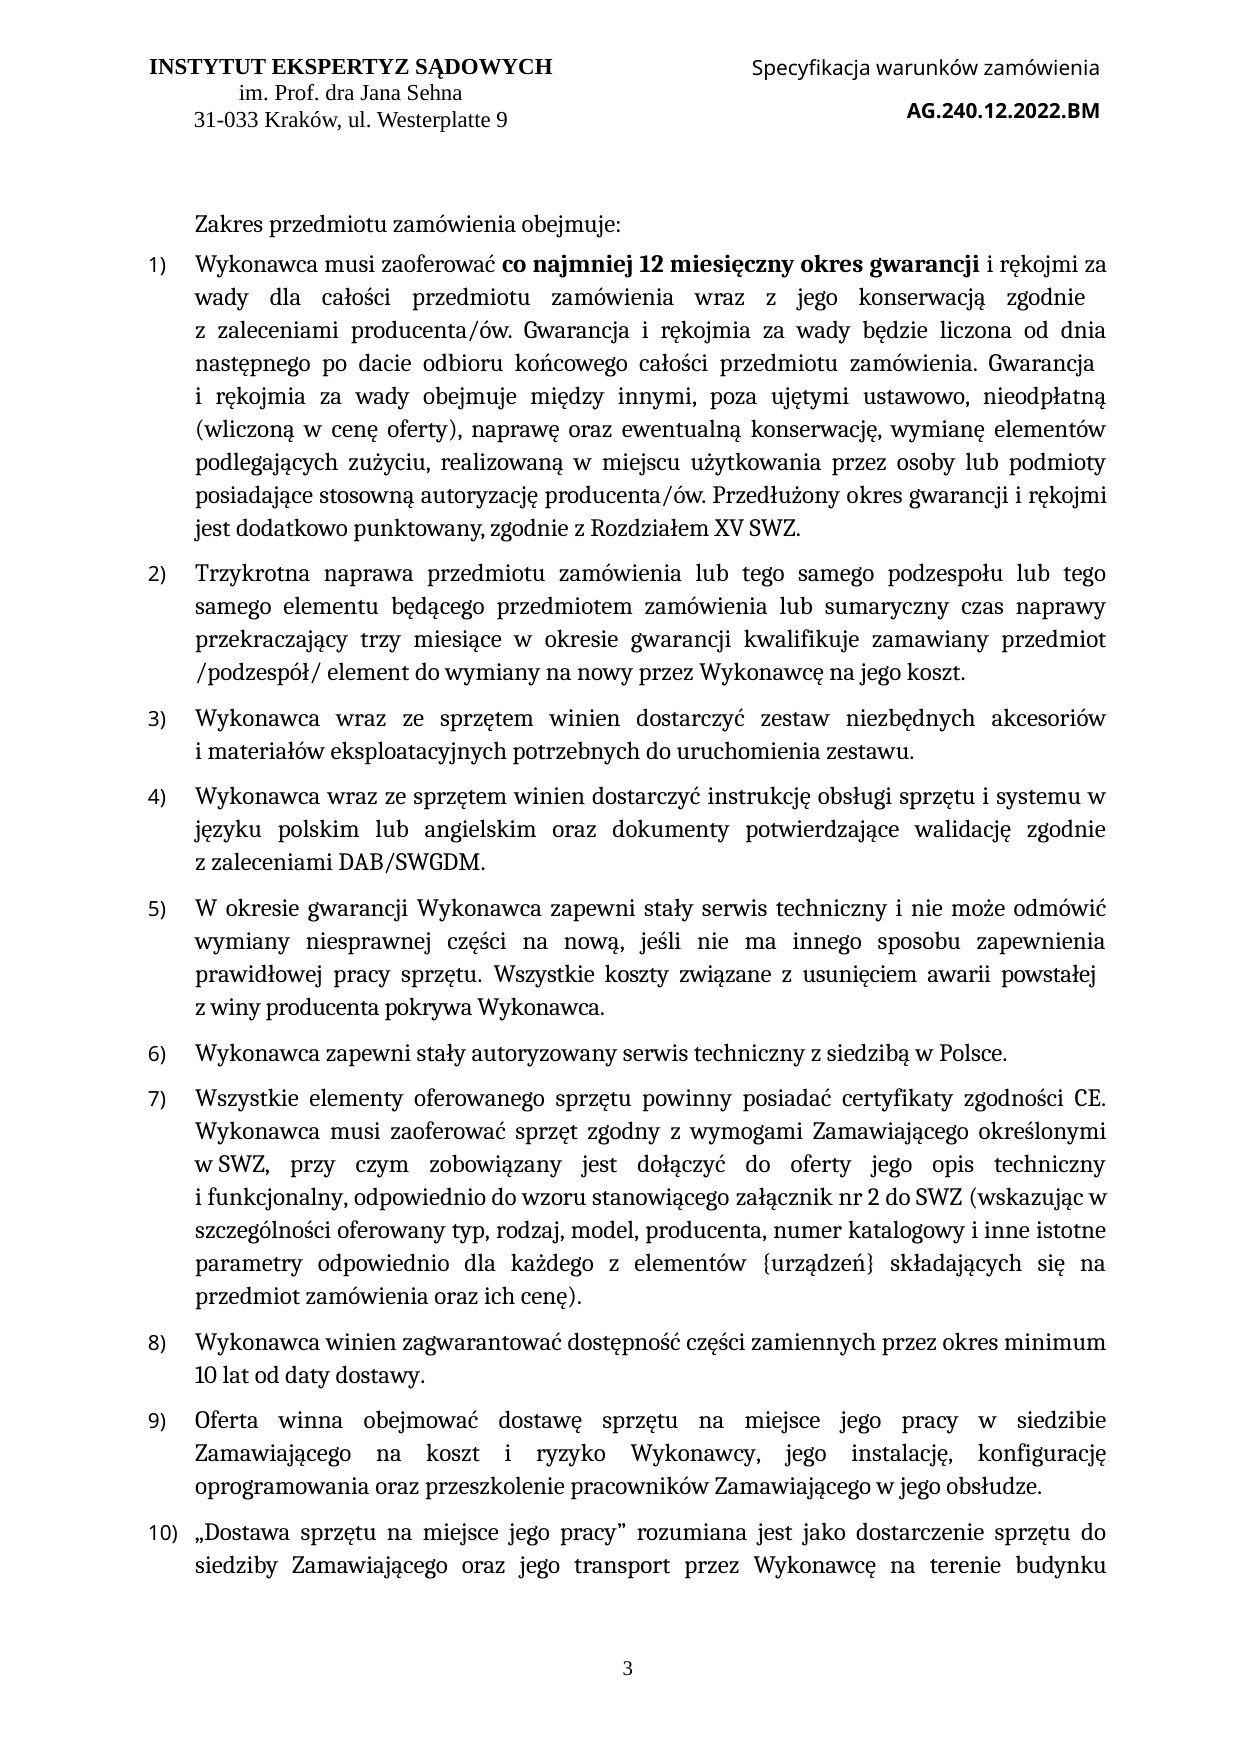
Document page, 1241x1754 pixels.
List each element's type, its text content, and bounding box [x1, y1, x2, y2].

list Wykonawca wraz ze sprzętem winien dostarczyć instrukcję obsługi sprzętu i systemu w języku polskim lub angielskim oraz dokumenty potwierdzające walidację zgodnie z zaleceniami DAB/SWGDM. [148, 782, 1107, 877]
text Zakres przedmiotu zamówienia obejmuje: [148, 210, 1107, 239]
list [148, 1518, 1107, 1579]
list Wykonawca zapewni stały autoryzowany serwis techniczny z siedzibą w Polsce. [148, 1038, 1107, 1067]
list Oferta winna obejmować dostawę sprzętu na miejsce jego pracy w siedzibie Zamawiającego na koszt i ryzyko Wykonawcy, jego instalację, konfigurację oprogramowania oraz przeszkolenie pracowników Zamawiającego w jego obsłudze. [148, 1406, 1107, 1501]
list Wszystkie elementy oferowanego sprzętu powinny posiadać certyfikaty zgodności CE. Wykonawca musi zaoferować sprzęt zgodny z wymogami Zamawiającego określonymi w SWZ, przy czym zobowiązany jest dołączyć do oferty jego opis techniczny i funkcjonalny, odpowiednio do wzoru stanowiącego załącznik nr 2 do SWZ (wskazując w szczególności oferowany typ, rodzaj, model, producenta, numer katalogowy i inne istotne parametry odpowiednio dla każdego z elementów {urządzeń} składających się na przedmiot zamówienia oraz ich cenę). [148, 1084, 1107, 1311]
list Trzykrotna naprawa przedmiotu zamówienia lub tego samego podzespołu lub tego samego elementu będącego przedmiotem zamówienia lub sumaryczny czas naprawy przekraczający trzy miesiące w okresie gwarancji kwalifikuje zamawiany przedmiot /podzespół/ element do wymiany na nowy przez Wykonawcę na jego koszt. [148, 559, 1107, 687]
list Wykonawca wraz ze sprzętem winien dostarczyć zestaw niezbędnych akcesoriów i materiałów eksploatacyjnych potrzebnych do uruchomienia zestawu. [148, 704, 1107, 766]
list Wykonawca winien zagwarantować dostępność części zamiennych przez okres minimum 10 lat od daty dostawy. [148, 1328, 1107, 1389]
list W okresie gwarancji Wykonawca zapewni stały serwis techniczny i nie może odmówić wymiany niesprawnej części na nową, jeśli nie ma innego sposobu zapewnienia prawidłowej pracy sprzętu. Wszystkie koszty związane z usunięciem awarii powstałej z winy producenta pokrywa Wykonawca. [148, 894, 1107, 1022]
list Wykonawca musi zaoferować co najmniej 12 miesięczny okres gwarancji i rękojmi za wady dla całości przedmiotu zamówienia wraz z jego konserwacją zgodnie z zaleceniami producenta/ów. Gwarancja i rękojmia za wady będzie liczona od dnia następnego po dacie odbioru końcowego całości przedmiotu zamówienia. Gwarancja i rękojmia za wady obejmuje między innymi, poza ujętymi ustawowo, nieodpłatną (wliczoną w cenę oferty), naprawę oraz ewentualną konserwację, wymianę elementów podlegających zużyciu, realizowaną w miejscu użytkowania przez osoby lub podmioty posiadające stosowną autoryzację producenta/ów. Przedłużony okres gwarancji i rękojmi jest dodatkowo punktowany, zgodnie z Rozdziałem XV SWZ. [148, 249, 1107, 542]
